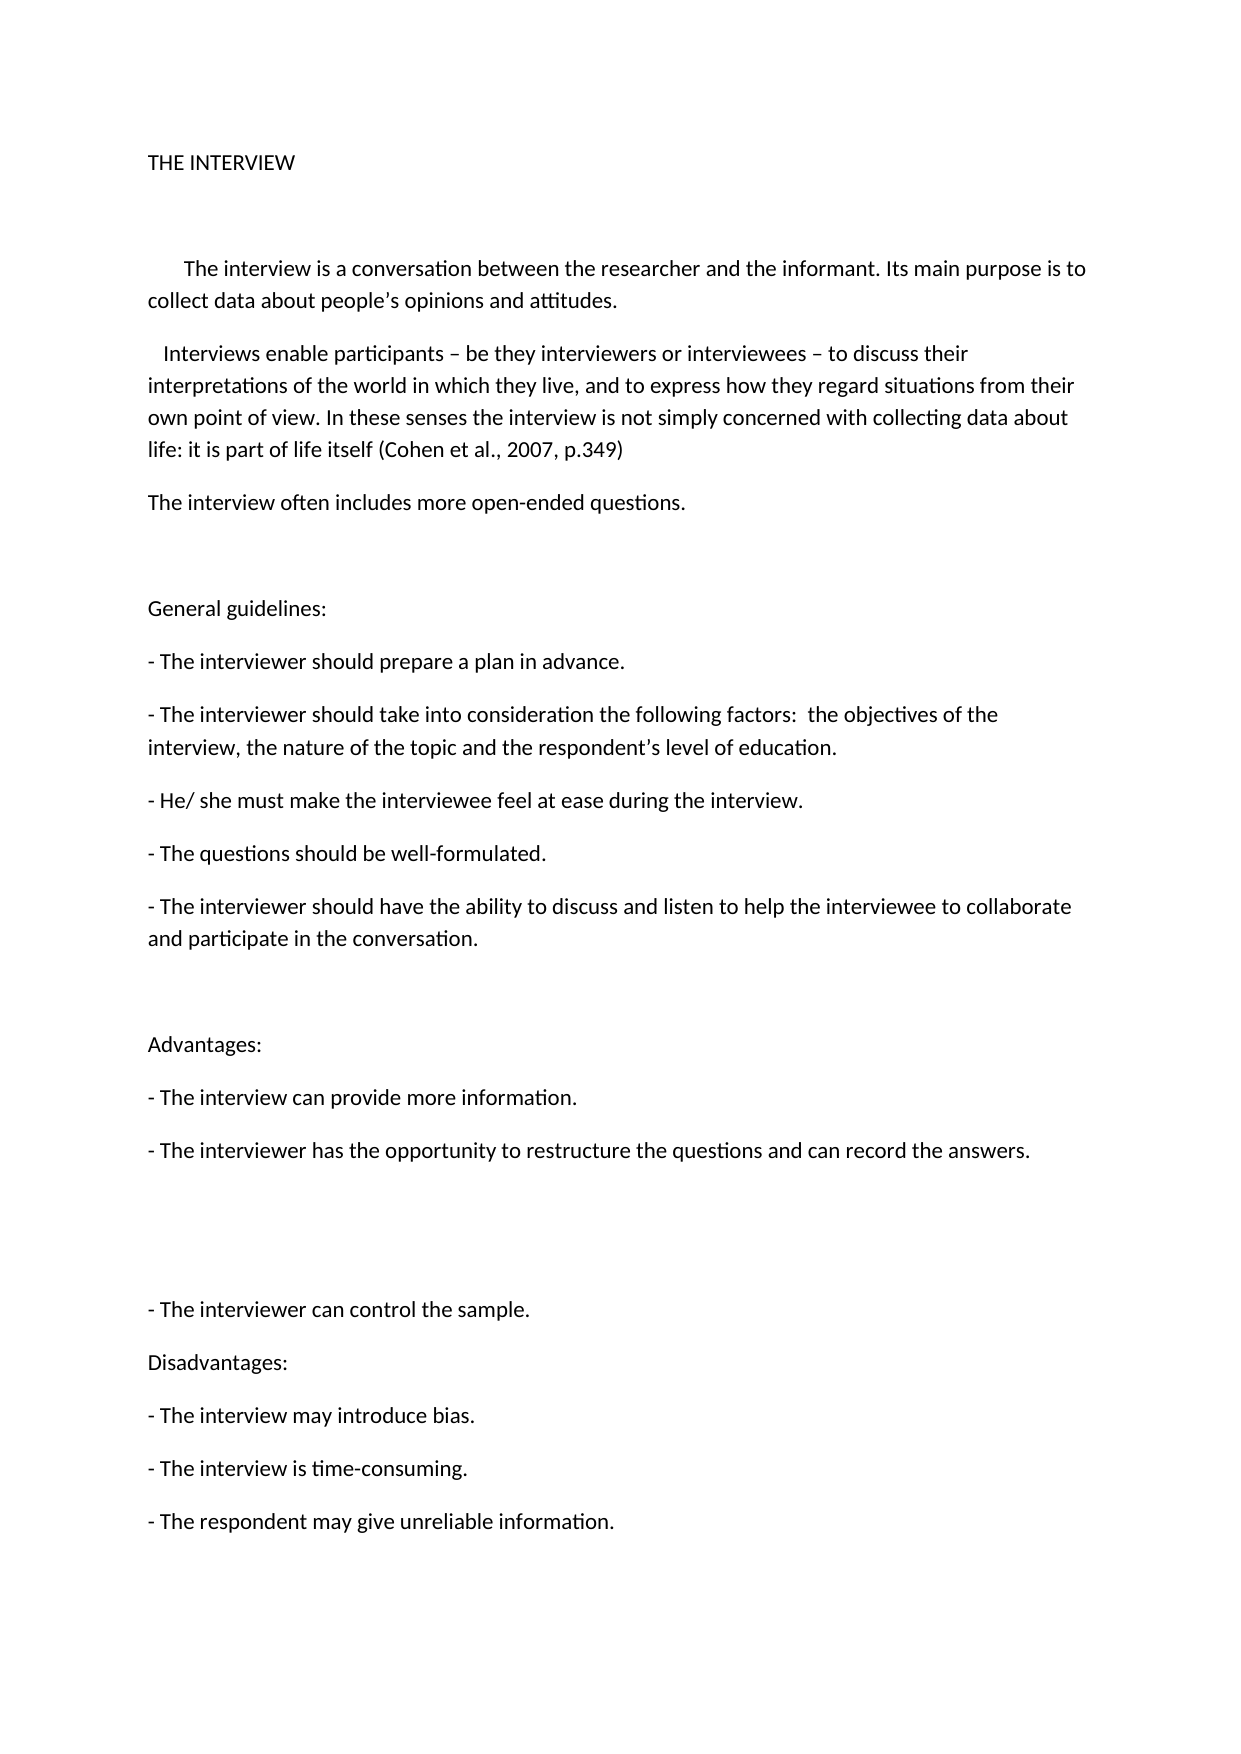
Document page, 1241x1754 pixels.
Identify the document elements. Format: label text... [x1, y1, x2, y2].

text - The interviewer has the opportunity to restructure the questions and can record the answers. [148, 1136, 1093, 1164]
text - The questions should be well-formulated. [148, 839, 1093, 867]
text - The interview may introduce bias. [148, 1401, 1093, 1429]
text - The respondent may give unreliable information. [148, 1507, 1093, 1535]
text Interviews enable participants – be they interviewers or interviewees – to discuss their interpretations of the world in which they live, and to express how they regard situations from their own point of view. In these senses the interview is not simply concerned with collecting data about life: it is part of life itself (Cohen et al., 2007, p.349) [148, 339, 1093, 463]
text - He/ she must make the interviewee feel at ease during the interview. [148, 786, 1093, 814]
text THE INTERVIEW [148, 148, 1093, 176]
text - The interview can provide more information. [148, 1083, 1093, 1111]
text The interview is a conversation between the researcher and the informant. Its main purpose is to collect data about people’s opinions and attitudes. [148, 254, 1093, 314]
text Advantages: [148, 1030, 1093, 1058]
text - The interviewer should have the ability to discuss and listen to help the interviewee to collaborate and participate in the conversation. [148, 892, 1093, 952]
text - The interviewer should take into consideration the following factors: the objectives of the interview, the nature of the topic and the respondent’s level of education. [148, 701, 1093, 761]
text The interview often includes more open-ended questions. [148, 488, 1093, 516]
text - The interviewer should prepare a plan in advance. [148, 647, 1093, 676]
text General guidelines: [148, 594, 1093, 622]
text - The interview is time-consuming. [148, 1454, 1093, 1482]
text - The interviewer can control the sample. [148, 1295, 1093, 1323]
text Disadvantages: [148, 1348, 1093, 1376]
